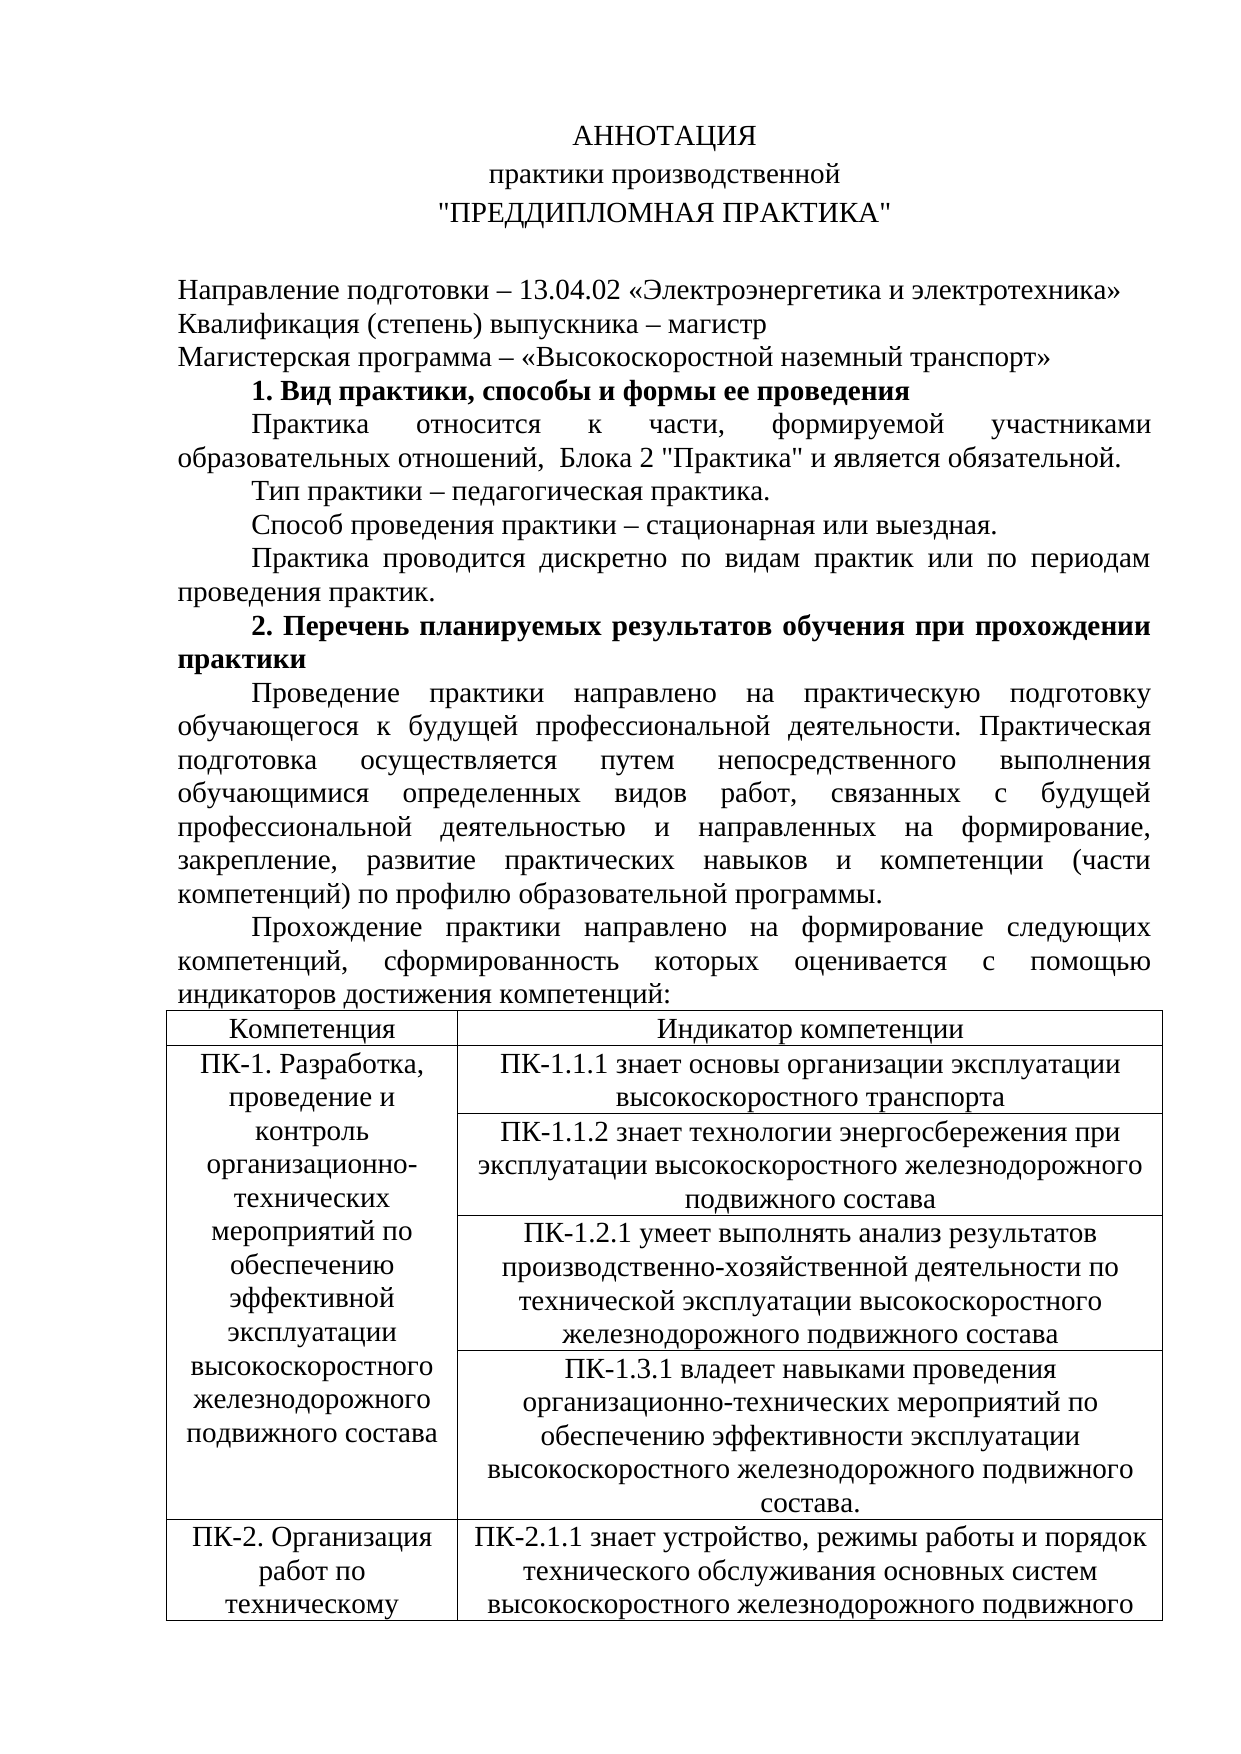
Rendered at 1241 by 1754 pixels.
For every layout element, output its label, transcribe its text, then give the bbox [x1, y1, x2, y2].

text Тип практики – педагогическая практика. [177, 473, 1152, 507]
table_cell ПК-1.2.1 умеет выполнять анализ результатов производственно-хозяйственной деятельности по технической эксплуатации высокоскоростного железнодорожного подвижного состава [458, 1216, 1162, 1350]
text Способ проведения практики – стационарная или выездная. [177, 507, 1152, 541]
text Прохождение практики направлено на формирование следующих компетенций, сформированность которых оценивается с помощью индикаторов достижения компетенций: [177, 909, 1152, 1010]
text АННОТАЦИЯ [177, 118, 1152, 152]
text Магистерская программа – «Высокоскоростной наземный транспорт» [177, 339, 1152, 373]
text 1. Вид практики, способы и формы ее проведения [177, 373, 1152, 406]
text Практика проводится дискретно по видам практик или по периодам проведения практик. [177, 541, 1152, 608]
text Квалификация (степень) выпускника – магистр [177, 306, 1152, 339]
text Практика относится к части, формируемой участниками образовательных отношений, Блока 2 "Практика" и является обязательной. [177, 406, 1152, 473]
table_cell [167, 1520, 457, 1620]
table_cell ПК-1.3.1 владеет навыками проведения организационно-технических мероприятий по обеспечению эффективности эксплуатации высокоскоростного железнодорожного подвижного состава. [458, 1351, 1162, 1518]
text практики производственной [177, 157, 1152, 190]
text 2. Перечень планируемых результатов обучения при прохождении практики [177, 608, 1152, 675]
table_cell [458, 1520, 1162, 1620]
table_cell ПК-1.1.1 знает основы организации эксплуатации высокоскоростного транспорта [458, 1046, 1162, 1113]
text "ПРЕДДИПЛОМНАЯ ПРАКТИКА" [177, 195, 1152, 229]
table_header Компетенция [167, 1011, 457, 1045]
table_header Индикатор компетенции [458, 1011, 1162, 1045]
table_cell ПК-1.1.2 знает технологии энергосбережения при эксплуатации высокоскоростного железнодорожного подвижного состава [458, 1114, 1162, 1214]
text Проведение практики направлено на практическую подготовку обучающегося к будущей профессиональной деятельности. Практическая подготовка осуществляется путем непосредственного выполнения обучающимися определенных видов работ, связанных с будущей профессиональной деятельностью и направленных на формирование, закрепление, развитие практических навыков и компетенции (части компетенций) по профилю образовательной программы. [177, 675, 1152, 909]
text Направление подготовки – 13.04.02 «Электроэнергетика и электротехника» [177, 272, 1152, 306]
table_cell ПК-1. Разработка, проведение и контроль организационно-технических мероприятий по обеспечению эффективной эксплуатации высокоскоростного железнодорожного подвижного состава [167, 1046, 457, 1518]
